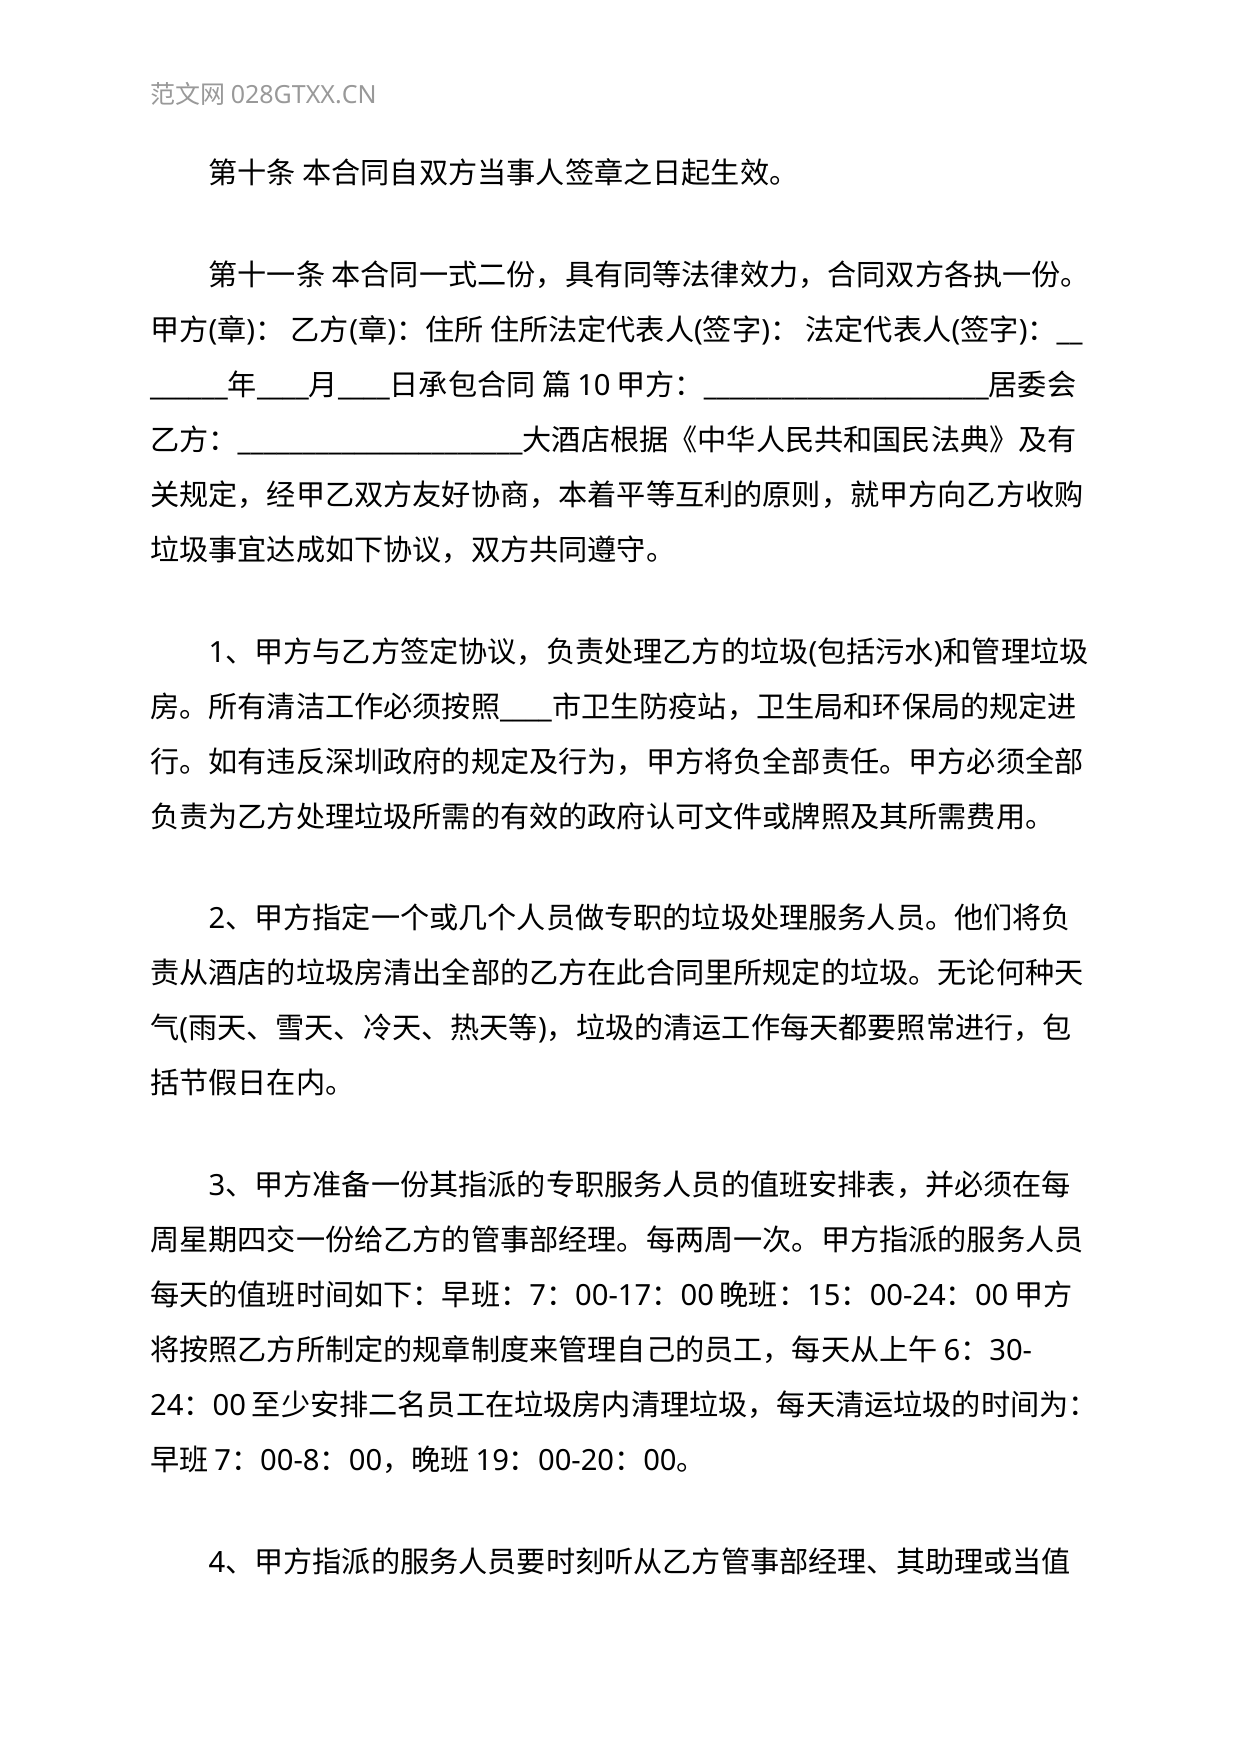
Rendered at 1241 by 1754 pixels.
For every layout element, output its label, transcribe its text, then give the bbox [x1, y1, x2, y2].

text 第十条 本合同自双方当事人签章之日起生效。 [150, 150, 1090, 192]
text 第十一条 本合同一式二份，具有同等法律效力，合同双方各执一份。甲方(章)： 乙方(章)：住所 住所法定代表人(签字)： 法定代表人(签字)：________年____月____日承包合同 篇10甲方：______________________居委会乙方：______________________大酒店根据《中华人民共和国民法典》及有关规定，经甲乙双方友好协商，本着平等互利的原则，就甲方向乙方收购垃圾事宜达成如下协议，双方共同遵守。 [150, 252, 1090, 569]
text 1、甲方与乙方签定协议，负责处理乙方的垃圾(包括污水)和管理垃圾房。所有清洁工作必须按照____市卫生防疫站，卫生局和环保局的规定进行。如有违反深圳政府的规定及行为，甲方将负全部责任。甲方必须全部负责为乙方处理垃圾所需的有效的政府认可文件或牌照及其所需费用。 [150, 628, 1090, 836]
text 2、甲方指定一个或几个人员做专职的垃圾处理服务人员。他们将负责从酒店的垃圾房清出全部的乙方在此合同里所规定的垃圾。无论何种天气(雨天、雪天、冷天、热天等)，垃圾的清运工作每天都要照常进行，包括节假日在内。 [150, 895, 1090, 1102]
text 3、甲方准备一份其指派的专职服务人员的值班安排表，并必须在每周星期四交一份给乙方的管事部经理。每两周一次。甲方指派的服务人员每天的值班时间如下：早班：7：00-17：00晚班：15：00-24：00甲方将按照乙方所制定的规章制度来管理自己的员工，每天从上午6：30-24：00至少安排二名员工在垃圾房内清理垃圾，每天清运垃圾的时间为：早班7：00-8：00，晚班19：00-20：00。 [150, 1162, 1090, 1479]
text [150, 1538, 1090, 1581]
